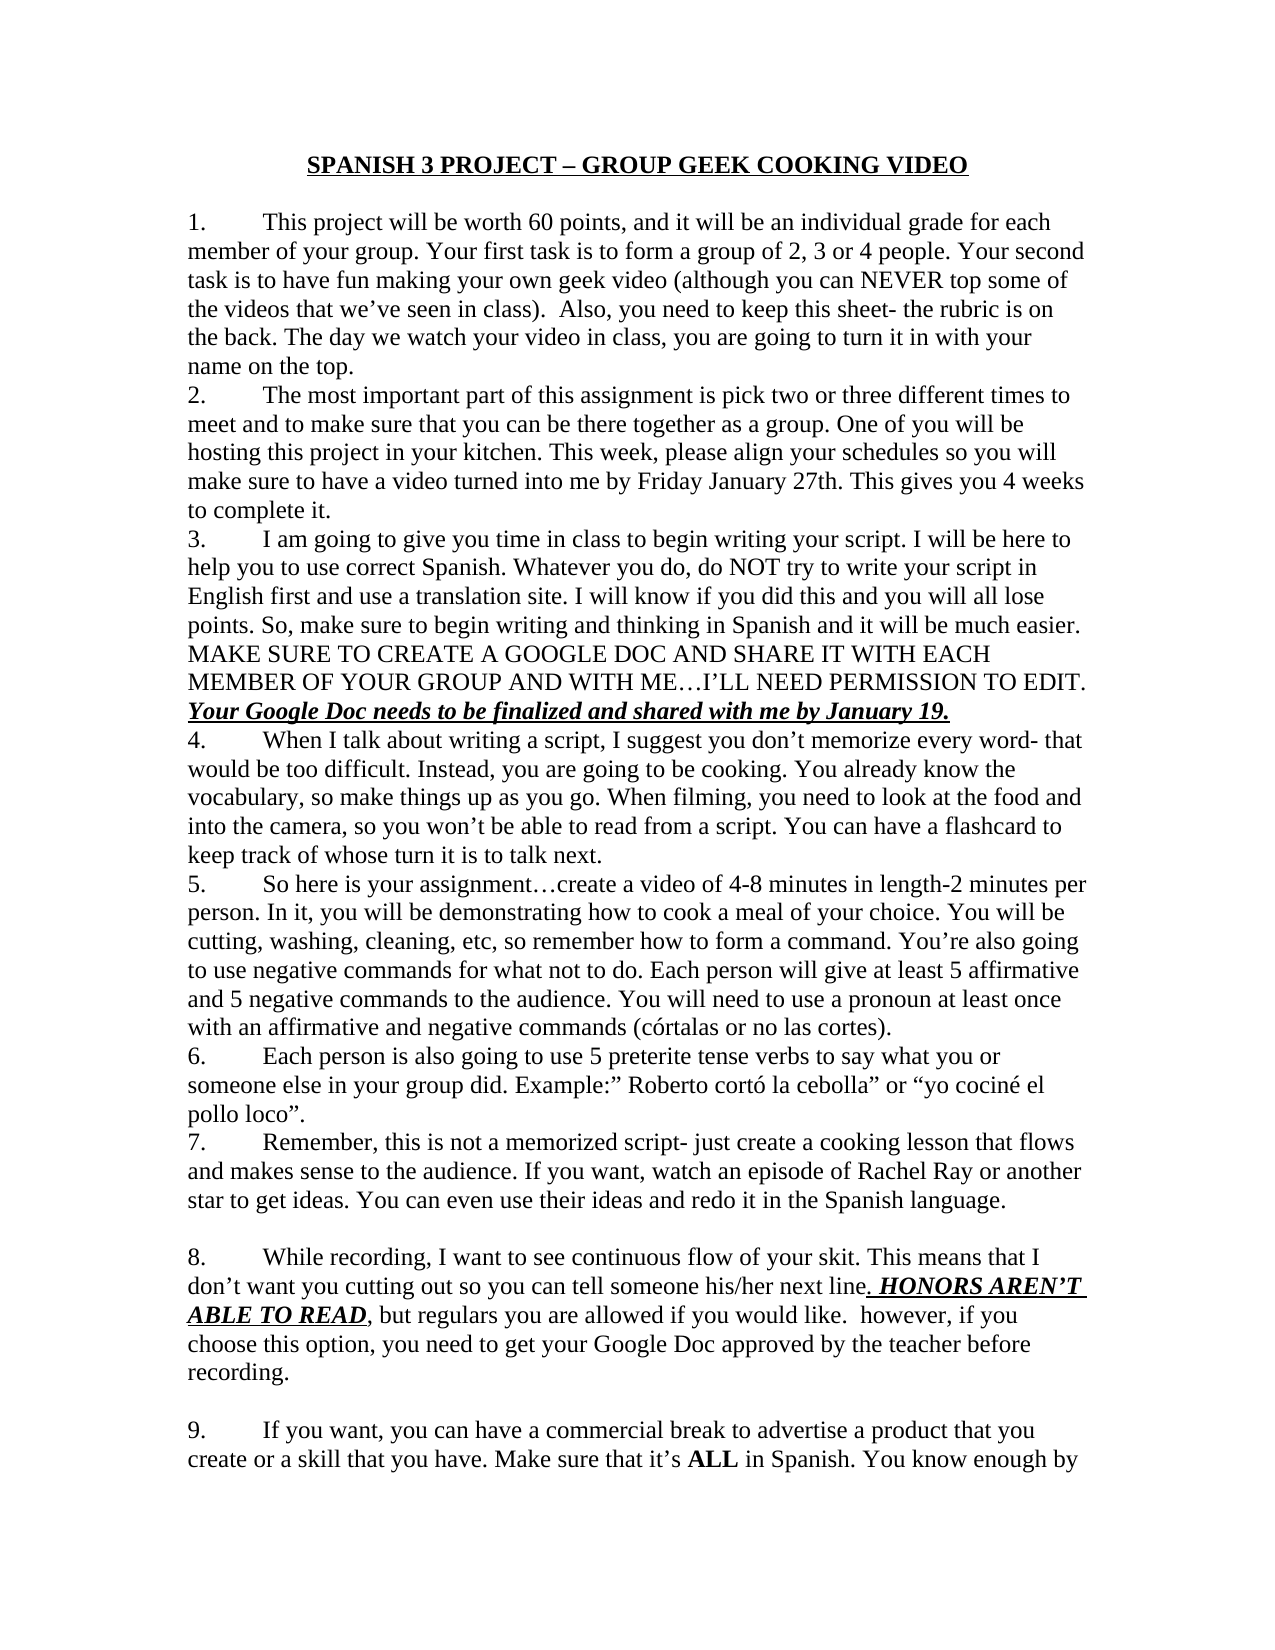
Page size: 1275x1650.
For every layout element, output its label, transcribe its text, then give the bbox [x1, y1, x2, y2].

text 5. So here is your assignment…create a video of 4-8 minutes in length-2 minutes per person. In it, you will be demonstrating how to cook a meal of your choice. You will be cutting, washing, cleaning, etc, so remember how to form a command. You’re also going to use negative commands for what not to do. Each person will give at least 5 affirmative and 5 negative commands to the audience. You will need to use a pronoun at least once with an affirmative and negative commands (córtalas or no las cortes). [187, 869, 1087, 1041]
text 8. While recording, I want to see continuous flow of your skit. This means that I don’t want you cutting out so you can tell someone his/her next line. HONORS AREN’T ABLE TO READ, but regulars you are allowed if you would like. however, if you choose this option, you need to get your Google Doc approved by the teacher before recording. [187, 1242, 1087, 1386]
text 2. The most important part of this assignment is pick two or three different times to meet and to make sure that you can be there together as a group. One of you will be hosting this project in your kitchen. This week, please align your schedules so you will make sure to have a video turned into me by Friday January 27th. This gives you 4 weeks to complete it. [187, 380, 1087, 524]
text 6. Each person is also going to use 5 preterite tense verbs to say what you or someone else in your group did. Example:” Roberto cortó la cebolla” or “yo cociné el pollo loco”. [187, 1041, 1087, 1127]
text MAKE SURE TO CREATE A GOOGLE DOC AND SHARE IT WITH EACH MEMBER OF YOUR GROUP AND WITH ME…I’LL NEED PERMISSION TO EDIT. Your Google Doc needs to be finalized and shared with me by January 19. [187, 639, 1087, 725]
text 4. When I talk about writing a script, I suggest you don’t memorize every word- that would be too difficult. Instead, you are going to be cooking. You already know the vocabulary, so make things up as you go. When filming, you need to look at the food and into the camera, so you won’t be able to read from a script. You can have a flashcard to keep track of whose turn it is to talk next. [187, 725, 1087, 869]
text 7. Remember, this is not a memorized script- just create a cooking lesson that flows and makes sense to the audience. If you want, watch an episode of Rachel Ray or another star to get ideas. You can even use their ideas and redo it in the Spanish language. [187, 1127, 1087, 1214]
text 3. I am going to give you time in class to begin writing your script. I will be here to help you to use correct Spanish. Whatever you do, do NOT try to write your script in English first and use a translation site. I will know if you did this and you will all lose points. So, make sure to begin writing and thinking in Spanish and it will be much easier. [187, 524, 1087, 639]
text 1. This project will be worth 60 points, and it will be an individual grade for each member of your group. Your first task is to form a group of 2, 3 or 4 people. Your second task is to have fun making your own geek video (although you can NEVER top some of the videos that we’ve seen in class). Also, you need to keep this sheet- the rubric is on the back. The day we watch your video in class, you are going to turn it in with your name on the top. [187, 207, 1087, 380]
text SPANISH 3 PROJECT – GROUP GEEK COOKING VIDEO [187, 150, 1087, 179]
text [187, 1415, 1087, 1472]
